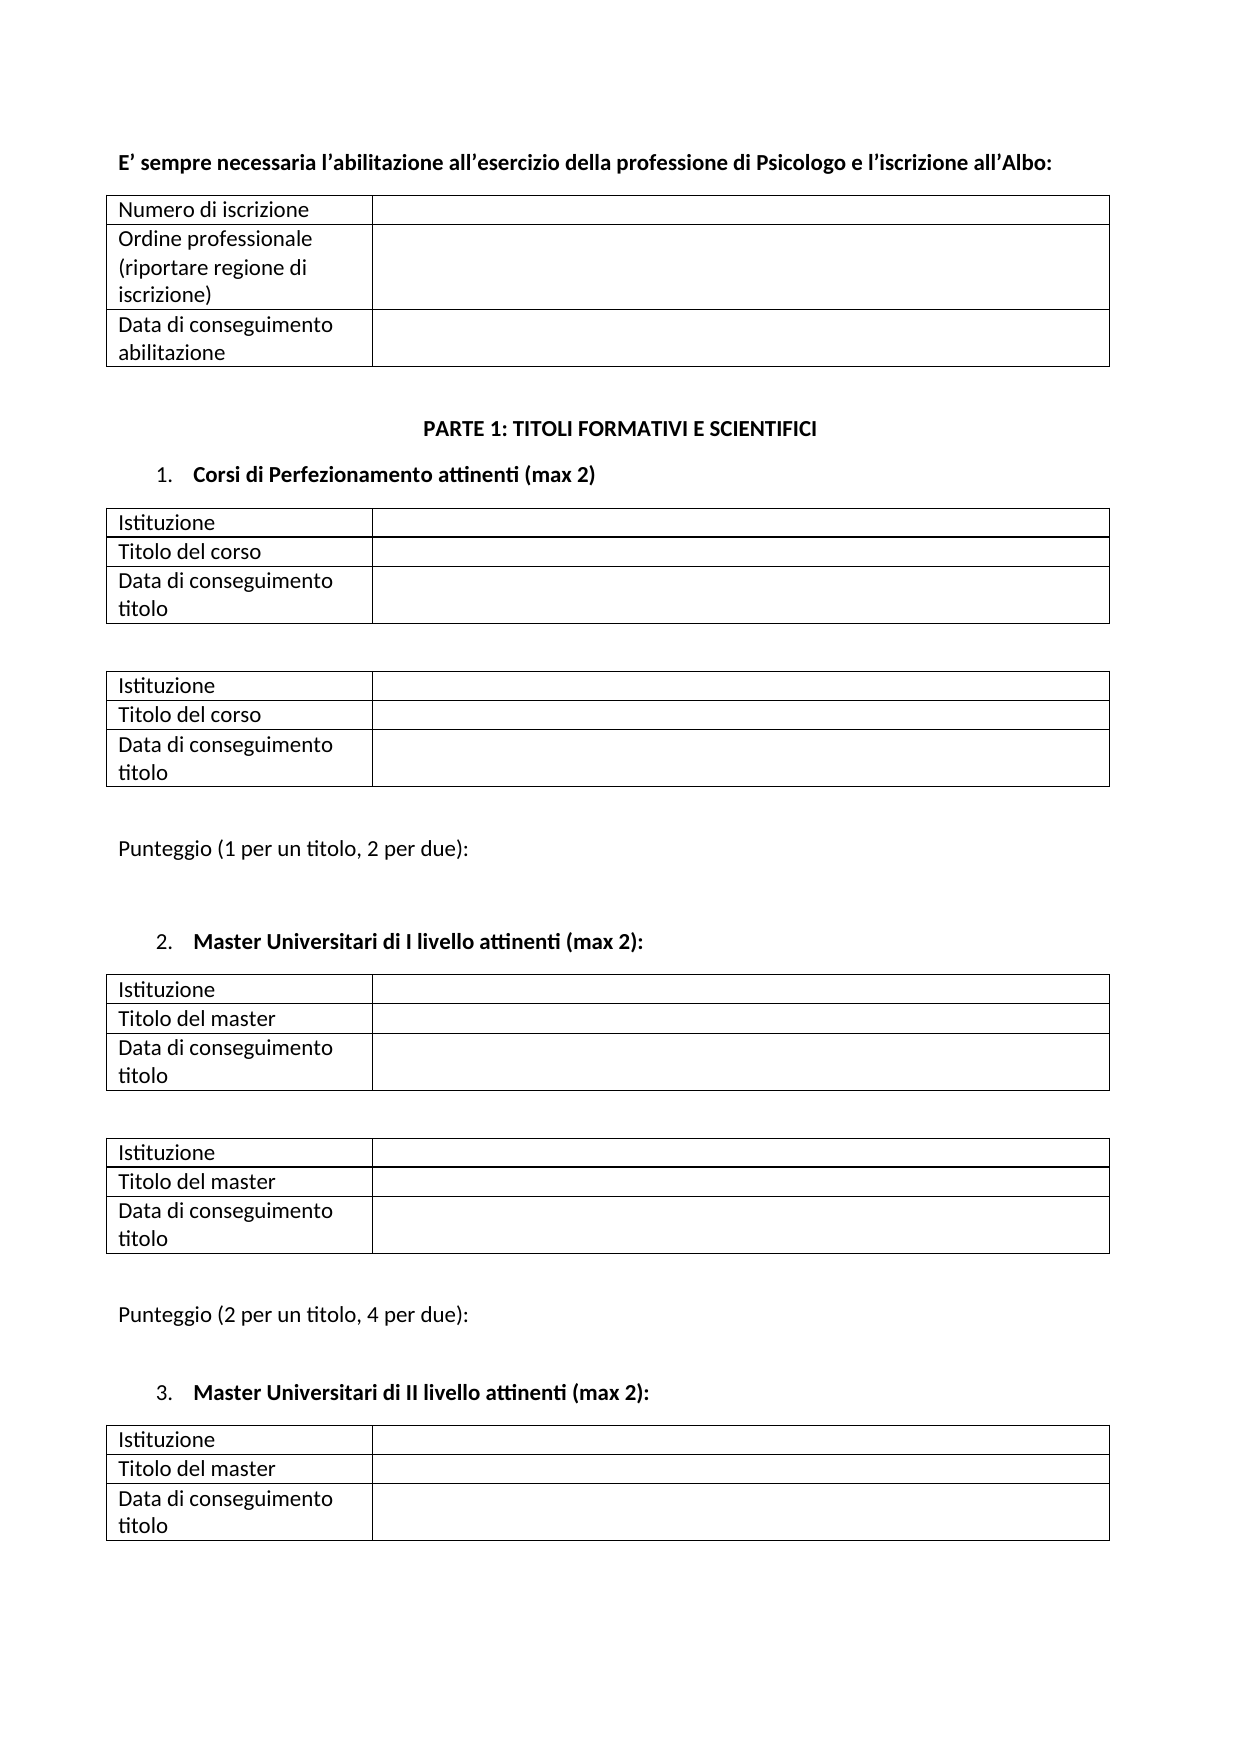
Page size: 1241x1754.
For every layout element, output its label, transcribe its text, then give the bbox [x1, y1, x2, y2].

table_cell Titolo del master [107, 1168, 372, 1196]
table_cell Titolo del master [107, 1455, 372, 1483]
table_cell [373, 225, 1109, 309]
table_cell [373, 1004, 1109, 1032]
table_header [373, 1426, 1109, 1453]
table_cell [373, 538, 1109, 566]
table_header [373, 1139, 1109, 1166]
table_cell [373, 1484, 1109, 1540]
table_cell Data di conseguimento titolo [107, 1484, 372, 1540]
table_header [373, 196, 1109, 223]
table_header Istituzione [107, 509, 372, 536]
table_cell Titolo del corso [107, 701, 372, 729]
table_cell [373, 730, 1109, 786]
table_cell Data di conseguimento titolo [107, 1034, 372, 1089]
table_cell Data di conseguimento titolo [107, 1197, 372, 1253]
table_cell [373, 310, 1109, 366]
table_header Istituzione [107, 672, 372, 699]
table_cell Data di conseguimento titolo [107, 567, 372, 623]
text Punteggio (1 per un titolo, 2 per due): [118, 834, 1122, 862]
table_header [373, 672, 1109, 699]
table_header Istituzione [107, 1139, 372, 1166]
table_cell [373, 1197, 1109, 1253]
text PARTE 1: TITOLI FORMATIVI E SCIENTIFICI [118, 414, 1122, 442]
list Master Universitari di I livello attinenti (max 2): [156, 927, 1122, 955]
table_header Numero di iscrizione [107, 196, 372, 223]
table_cell Titolo del master [107, 1004, 372, 1032]
table_cell Ordine professionale (riportare regione di iscrizione) [107, 225, 372, 309]
list Master Universitari di II livello attinenti (max 2): [156, 1378, 1122, 1406]
list Corsi di Perfezionamento attinenti (max 2) [156, 461, 1122, 488]
table_header Istituzione [107, 1426, 372, 1453]
table_cell [373, 1034, 1109, 1089]
text Punteggio (2 per un titolo, 4 per due): [118, 1301, 1122, 1328]
table_cell Data di conseguimento abilitazione [107, 310, 372, 366]
text E’ sempre necessaria l’abilitazione all’esercizio della professione di Psicologo e l’iscrizione all’Albo: [118, 148, 1122, 176]
table_cell [373, 701, 1109, 729]
table_cell [373, 1168, 1109, 1196]
table_cell Titolo del corso [107, 538, 372, 566]
table_header [373, 975, 1109, 1003]
table_header Istituzione [107, 975, 372, 1003]
table_header [373, 509, 1109, 536]
table_cell [373, 1455, 1109, 1483]
table_cell Data di conseguimento titolo [107, 730, 372, 786]
table_cell [373, 567, 1109, 623]
